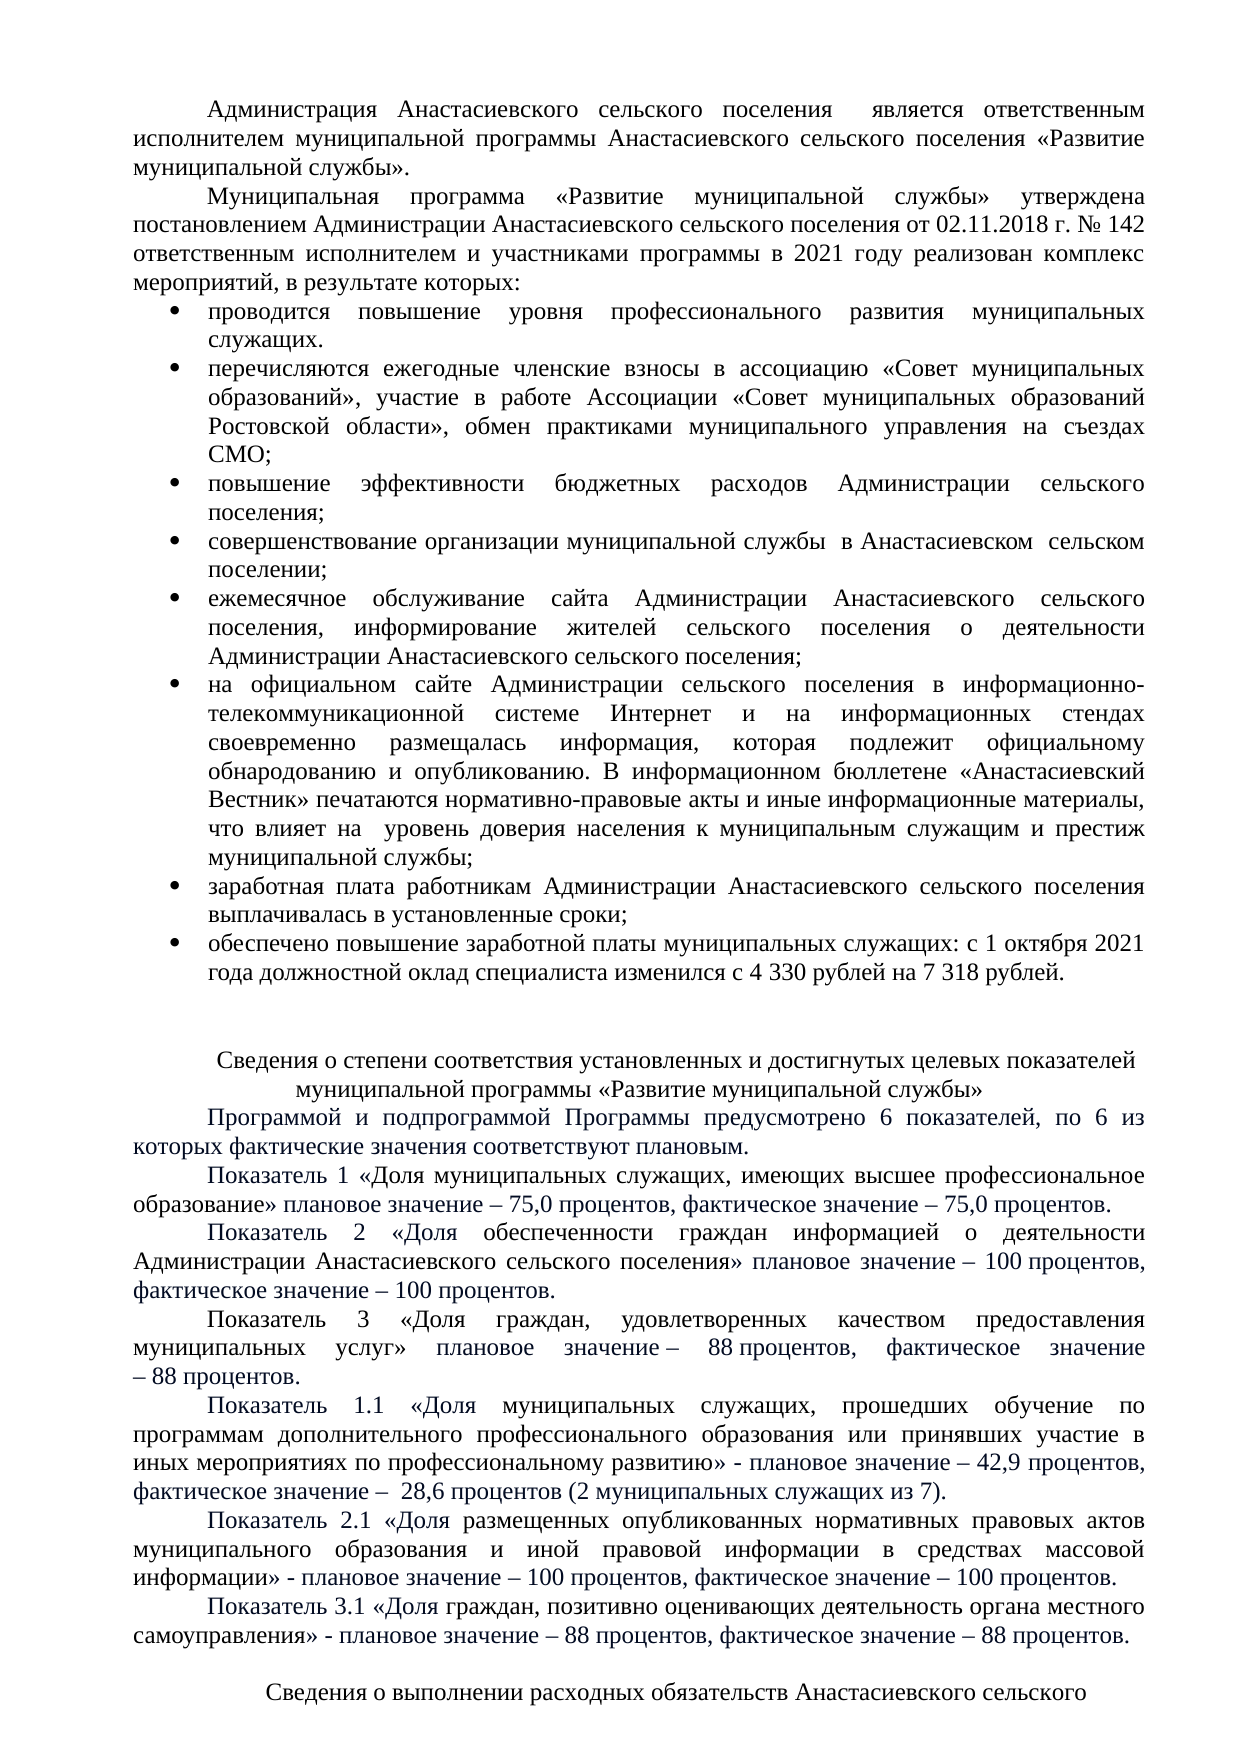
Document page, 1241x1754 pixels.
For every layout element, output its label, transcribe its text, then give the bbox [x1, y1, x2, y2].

list заработная плата работникам Администрации Анастасиевского сельского поселения выплачивалась в установленные сроки; [170, 871, 1146, 928]
text Показатель 3 «Доля граждан, удовлетворенных качеством предоставления муниципальных услуг» плановое значение – 88 процентов, фактическое значение – 88 процентов. [133, 1304, 1146, 1390]
list обеспечено повышение заработной платы муниципальных служащих: с 1 октября 2021 года должностной оклад специалиста изменился с 4 330 рублей на 7 318 рублей. [170, 928, 1146, 986]
list перечисляются ежегодные членские взносы в ассоциацию «Совет муниципальных образований», участие в работе Ассоциации «Совет муниципальных образований Ростовской области», обмен практиками муниципального управления на съездах СМО; [170, 353, 1146, 468]
text Показатель 1.1 «Доля муниципальных служащих, прошедших обучение по программам дополнительного профессионального образования или принявших участие в иных мероприятиях по профессиональному развитию» - плановое значение – 42,9 процентов, фактическое значение – 28,6 процентов (2 муниципальных служащих из 7). [133, 1390, 1146, 1505]
list совершенствование организации муниципальной службы в Анастасиевском сельском поселении; [170, 526, 1146, 583]
list на официальном сайте Администрации сельского поселения в информационно-телекоммуникационной системе Интернет и на информационных стендах своевременно размещалась информация, которая подлежит официальному обнародованию и опубликованию. В информационном бюллетене «Анастасиевский Вестник» печатаются нормативно-правовые акты и иные информационные материалы, что влияет на уровень доверия населения к муниципальным служащим и престиж муниципальной службы; [170, 669, 1146, 871]
text Администрация Анастасиевского сельского поселения является ответственным исполнителем муниципальной программы Анастасиевского сельского поселения «Развитие муниципальной службы». [133, 94, 1146, 181]
list Сведения о степени соответствия установленных и достигнутых целевых показателей муниципальной программы «Развитие муниципальной службы» [133, 1045, 1146, 1102]
text Программой и подпрограммой Программы предусмотрено 6 показателей, по 6 из которых фактические значения соответствуют плановым. [133, 1102, 1146, 1160]
list ежемесячное обслуживание сайта Администрации Анастасиевского сельского поселения, информирование жителей сельского поселения о деятельности Администрации Анастасиевского сельского поселения; [170, 583, 1146, 669]
text Показатель 3.1 «Доля граждан, позитивно оценивающих деятельность органа местного самоуправления» - плановое значение – 88 процентов, фактическое значение – 88 процентов. [133, 1591, 1146, 1649]
text Показатель 2 «Доля обеспеченности граждан информацией о деятельности Администрации Анастасиевского сельского поселения» плановое значение – 100 процентов, фактическое значение – 100 процентов. [133, 1217, 1146, 1304]
text Показатель 1 «Доля муниципальных служащих, имеющих высшее профессиональное образование» плановое значение – 75,0 процентов, фактическое значение – 75,0 процентов. [133, 1160, 1146, 1217]
list повышение эффективности бюджетных расходов Администрации сельского поселения; [170, 468, 1146, 526]
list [133, 1677, 1146, 1706]
list проводится повышение уровня профессионального развития муниципальных служащих. [170, 296, 1146, 353]
text Показатель 2.1 «Доля размещенных опубликованных нормативных правовых актов муниципального образования и иной правовой информации в средствах массовой информации» - плановое значение – 100 процентов, фактическое значение – 100 процентов. [133, 1505, 1146, 1591]
text Муниципальная программа «Развитие муниципальной службы» утверждена постановлением Администрации Анастасиевского сельского поселения от 02.11.2018 г. № 142 ответственным исполнителем и участниками программы в 2021 году реализован комплекс мероприятий, в результате которых: [133, 181, 1146, 296]
